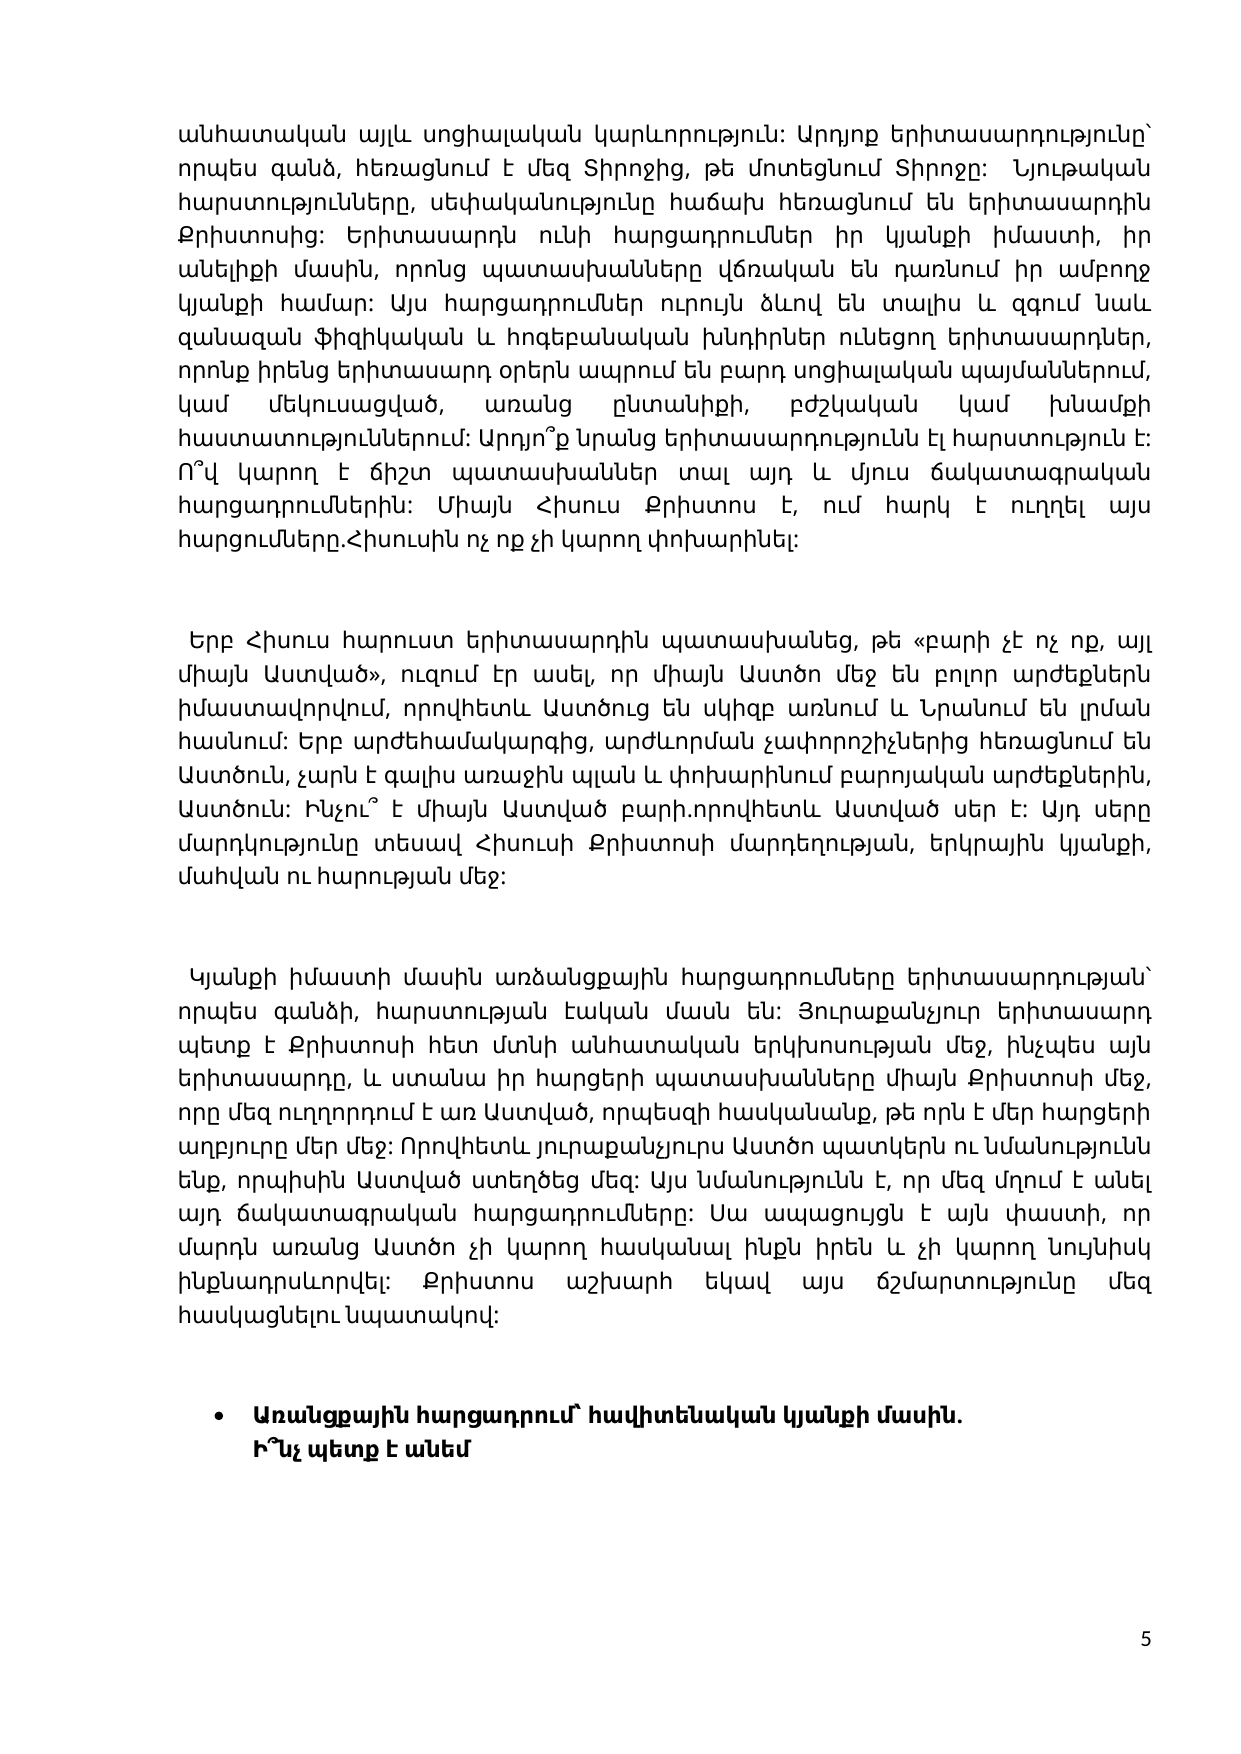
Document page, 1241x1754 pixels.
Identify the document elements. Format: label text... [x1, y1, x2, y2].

list Ի՞նչ պետք է անեմ [252, 1433, 1152, 1464]
list Առանցքային հարցադրում՝ հավիտենական կյանքի մասին. [215, 1399, 1152, 1431]
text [177, 118, 1152, 554]
text Կյանքի իմաստի մասին առձանցքային հարցադրումները երիտասարդության՝ որպես գանձի, հարստության էական մասն են: Յուրաքանչյուր երիտասարդ պետք է Քրիստոսի հետ մտնի անհատական երկխոսության մեջ, ինչպես այն երիտասարդը, և ստանա իր հարցերի պատասխանները միայն Քրիստոսի մեջ, որը մեզ ուղղորդում է առ Աստված, որպեսզի հասկանանք, թե որն է մեր հարցերի աղբյուրը մեր մեջ: Որովհետև յուրաքանչյուրս Աստծո պատկերն ու նմանությունն ենք, որպիսին Աստված ստեղծեց մեզ: Այս նմանությունն է, որ մեզ մղում է անել այդ ճակատագրական հարցադրումները: Սա ապացույցն է այն փաստի, որ մարդն առանց Աստծո չի կարող հասկանալ ինքն իրեն և չի կարող նույնիսկ ինքնադրսևորվել: Քրիստոս աշխարհ եկավ այս ճշմարտությունը մեզ հասկացնելու նպատակով: [177, 961, 1152, 1330]
text Երբ Հիսուս հարուստ երիտասարդին պատասխանեց, թե «բարի չէ ոչ ոք, այլ միայն Աստված», ուզում էր ասել, որ միայն Աստծո մեջ են բոլոր արժեքներն իմաստավորվում, որովհետև Աստծուց են սկիզբ առնում և Նրանում են լրման հասնում: Երբ արժեհամակարգից, արժևորման չափորոշիչներից հեռացնում են Աստծուն, չարն է գալիս առաջին պլան և փոխարինում բարոյական արժեքներին, Աստծուն: Ինչու՞ է միայն Աստված բարի.որովհետև Աստված սեր է: Այդ սերը մարդկությունը տեսավ Հիսուսի Քրիստոսի մարդեղության, երկրային կյանքի, մահվան ու հարության մեջ: [177, 624, 1152, 891]
